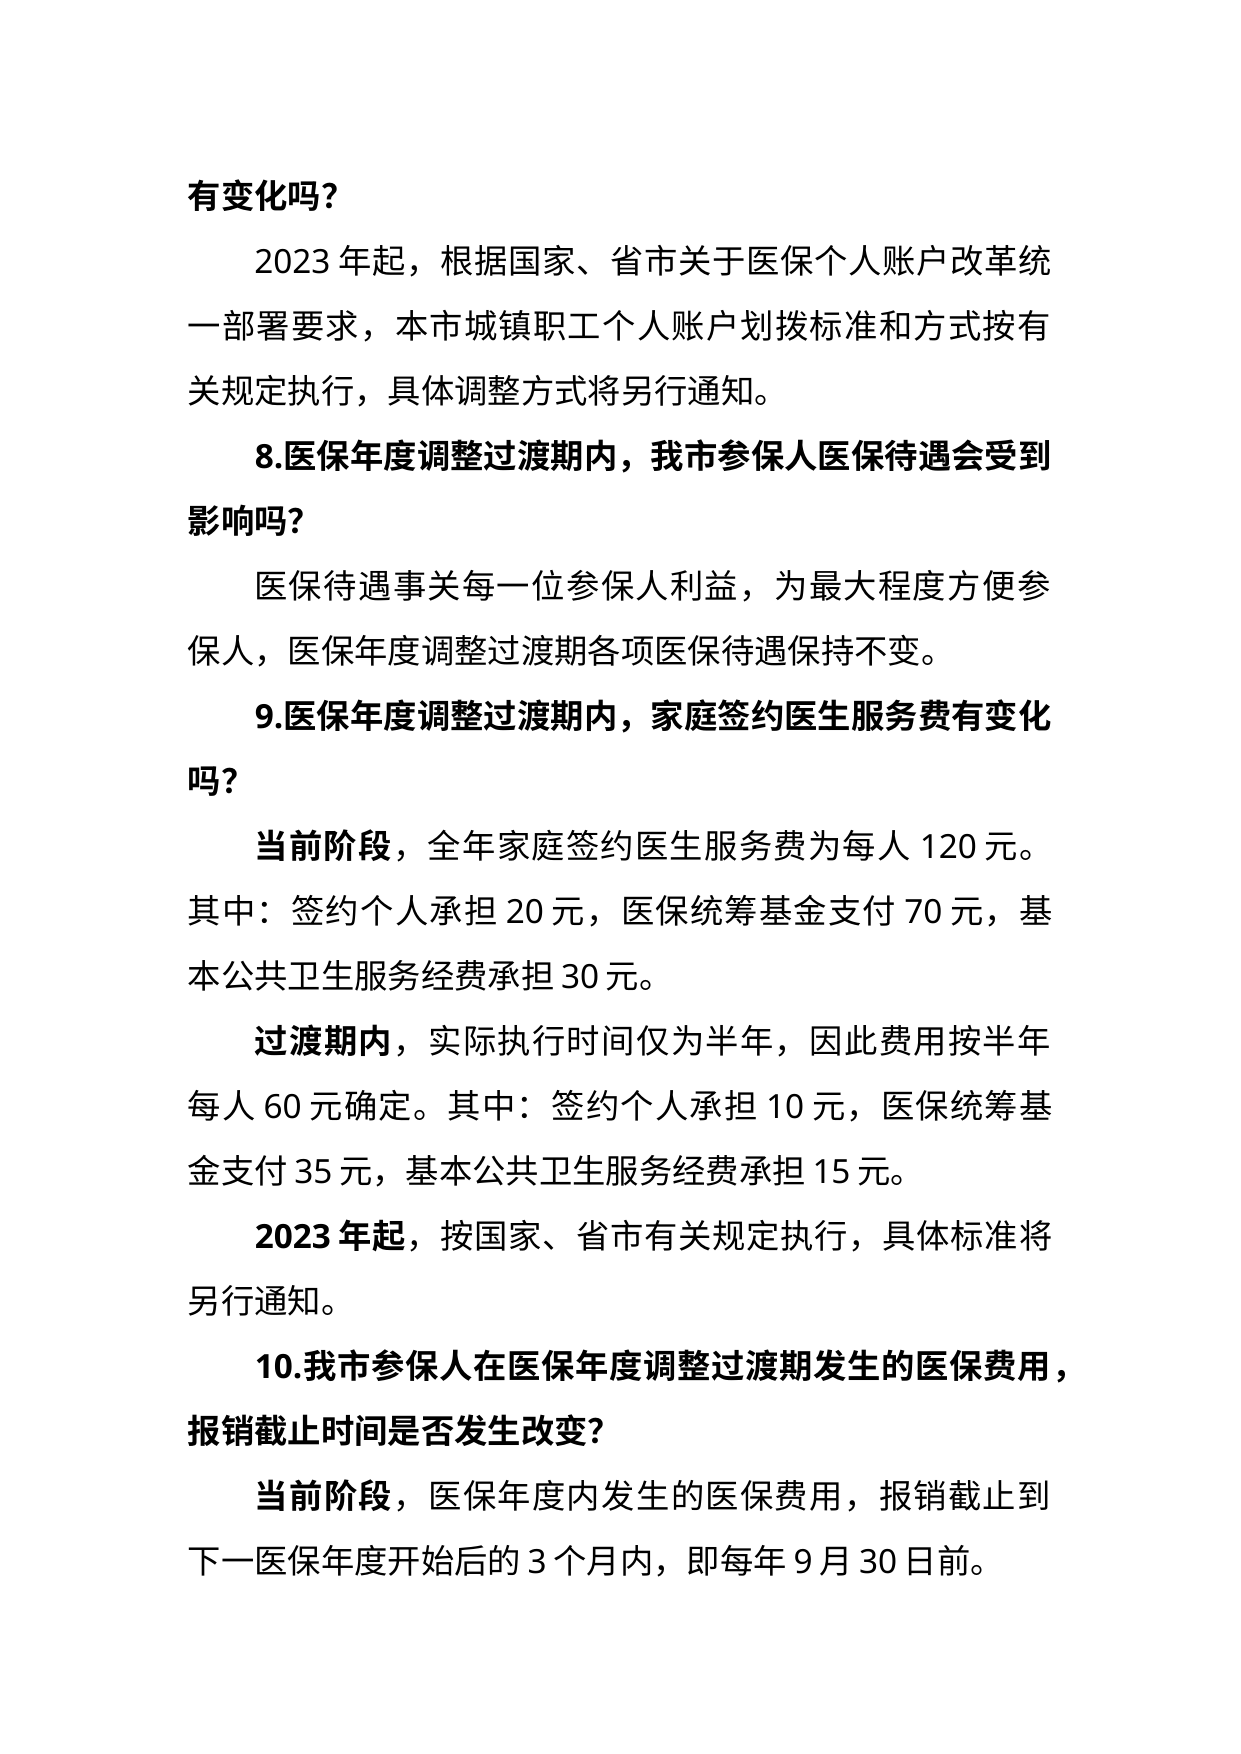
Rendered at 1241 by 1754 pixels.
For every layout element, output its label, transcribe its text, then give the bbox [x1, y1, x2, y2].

text 2023年起，根据国家、省市关于医保个人账户改革统一部署要求，本市城镇职工个人账户划拨标准和方式按有关规定执行，具体调整方式将另行通知。 [187, 227, 1053, 422]
text 过渡期内，实际执行时间仅为半年，因此费用按半年每人60元确定。其中：签约个人承担10元，医保统筹基金支付35元，基本公共卫生服务经费承担15元。 [187, 1007, 1053, 1202]
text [187, 162, 1053, 227]
text 10.我市参保人在医保年度调整过渡期发生的医保费用，报销截止时间是否发生改变？ [187, 1332, 1053, 1462]
text 9.医保年度调整过渡期内，家庭签约医生服务费有变化吗？ [187, 682, 1053, 812]
text 当前阶段，全年家庭签约医生服务费为每人120元。其中：签约个人承担20元，医保统筹基金支付70元，基本公共卫生服务经费承担30元。 [187, 812, 1053, 1007]
text 当前阶段，医保年度内发生的医保费用，报销截止到下一医保年度开始后的3个月内，即每年9月30日前。 [187, 1462, 1053, 1592]
text 8.医保年度调整过渡期内，我市参保人医保待遇会受到影响吗？ [187, 422, 1053, 552]
text 2023年起，按国家、省市有关规定执行，具体标准将另行通知。 [187, 1202, 1053, 1332]
text 医保待遇事关每一位参保人利益，为最大程度方便参保人，医保年度调整过渡期各项医保待遇保持不变。 [187, 552, 1053, 682]
